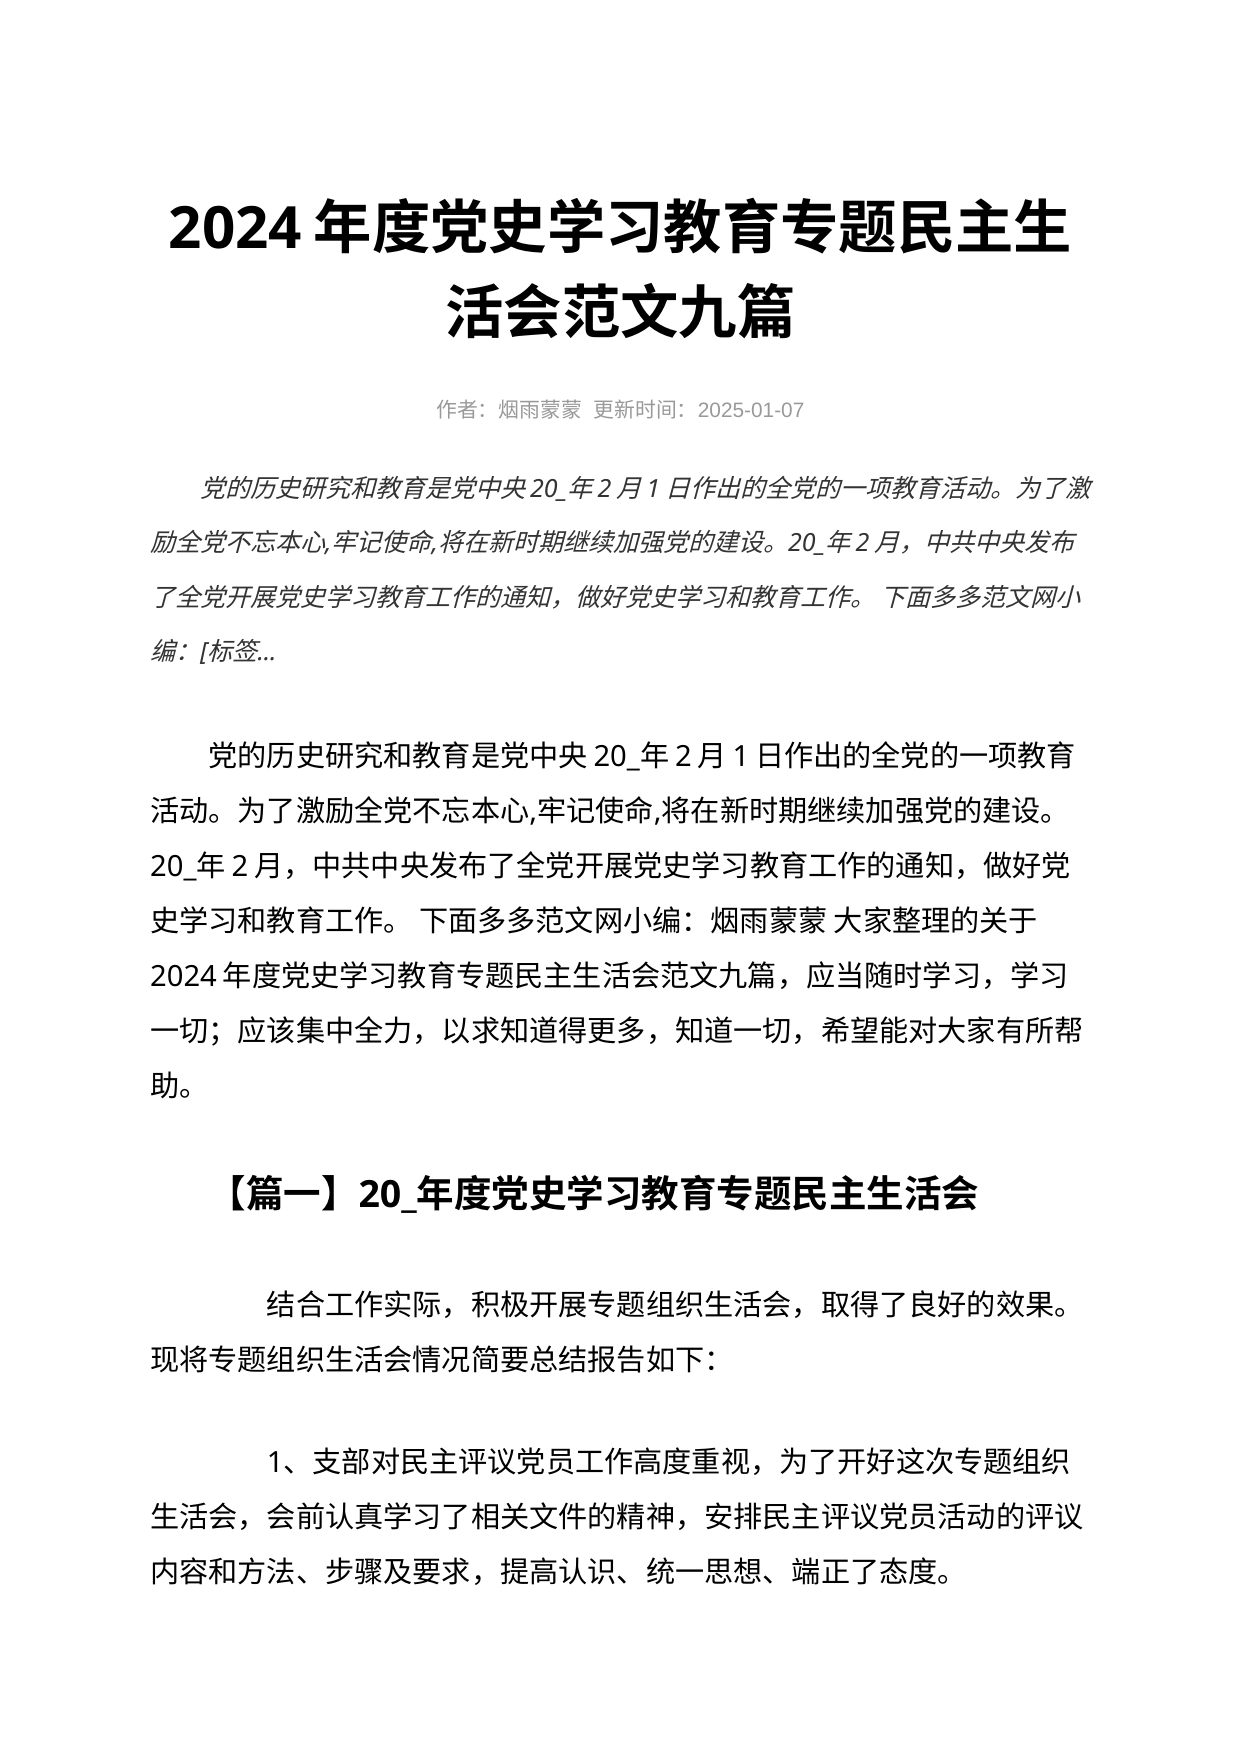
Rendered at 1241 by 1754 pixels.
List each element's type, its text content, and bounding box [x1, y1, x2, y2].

text 结合工作实际，积极开展专题组织生活会，取得了良好的效果。现将专题组织生活会情况简要总结报告如下： [150, 1282, 1090, 1379]
text 【篇一】20_年度党史学习教育专题民主生活会 [150, 1164, 1090, 1219]
text 党的历史研究和教育是党中央20_年2月1日作出的全党的一项教育活动。为了激励全党不忘本心,牢记使命,将在新时期继续加强党的建设。20_年2月，中共中央发布了全党开展党史学习教育工作的通知，做好党史学习和教育工作。 下面多多范文网小编：[标签... [150, 468, 1090, 668]
subtitle 2024年度党史学习教育专题民主生活会范文九篇 [150, 181, 1090, 351]
text 1、支部对民主评议党员工作高度重视，为了开好这次专题组织生活会，会前认真学习了相关文件的精神，安排民主评议党员活动的评议内容和方法、步骤及要求，提高认识、统一思想、端正了态度。 [150, 1438, 1090, 1591]
text 作者：烟雨蒙蒙 更新时间：2025-01-07 [150, 397, 1090, 421]
text 党的历史研究和教育是党中央20_年2月1日作出的全党的一项教育活动。为了激励全党不忘本心,牢记使命,将在新时期继续加强党的建设。20_年2月，中共中央发布了全党开展党史学习教育工作的通知，做好党史学习和教育工作。 下面多多范文网小编：烟雨蒙蒙 大家整理的关于2024年度党史学习教育专题民主生活会范文九篇，应当随时学习，学习一切；应该集中全力，以求知道得更多，知道一切，希望能对大家有所帮助。 [150, 733, 1090, 1105]
